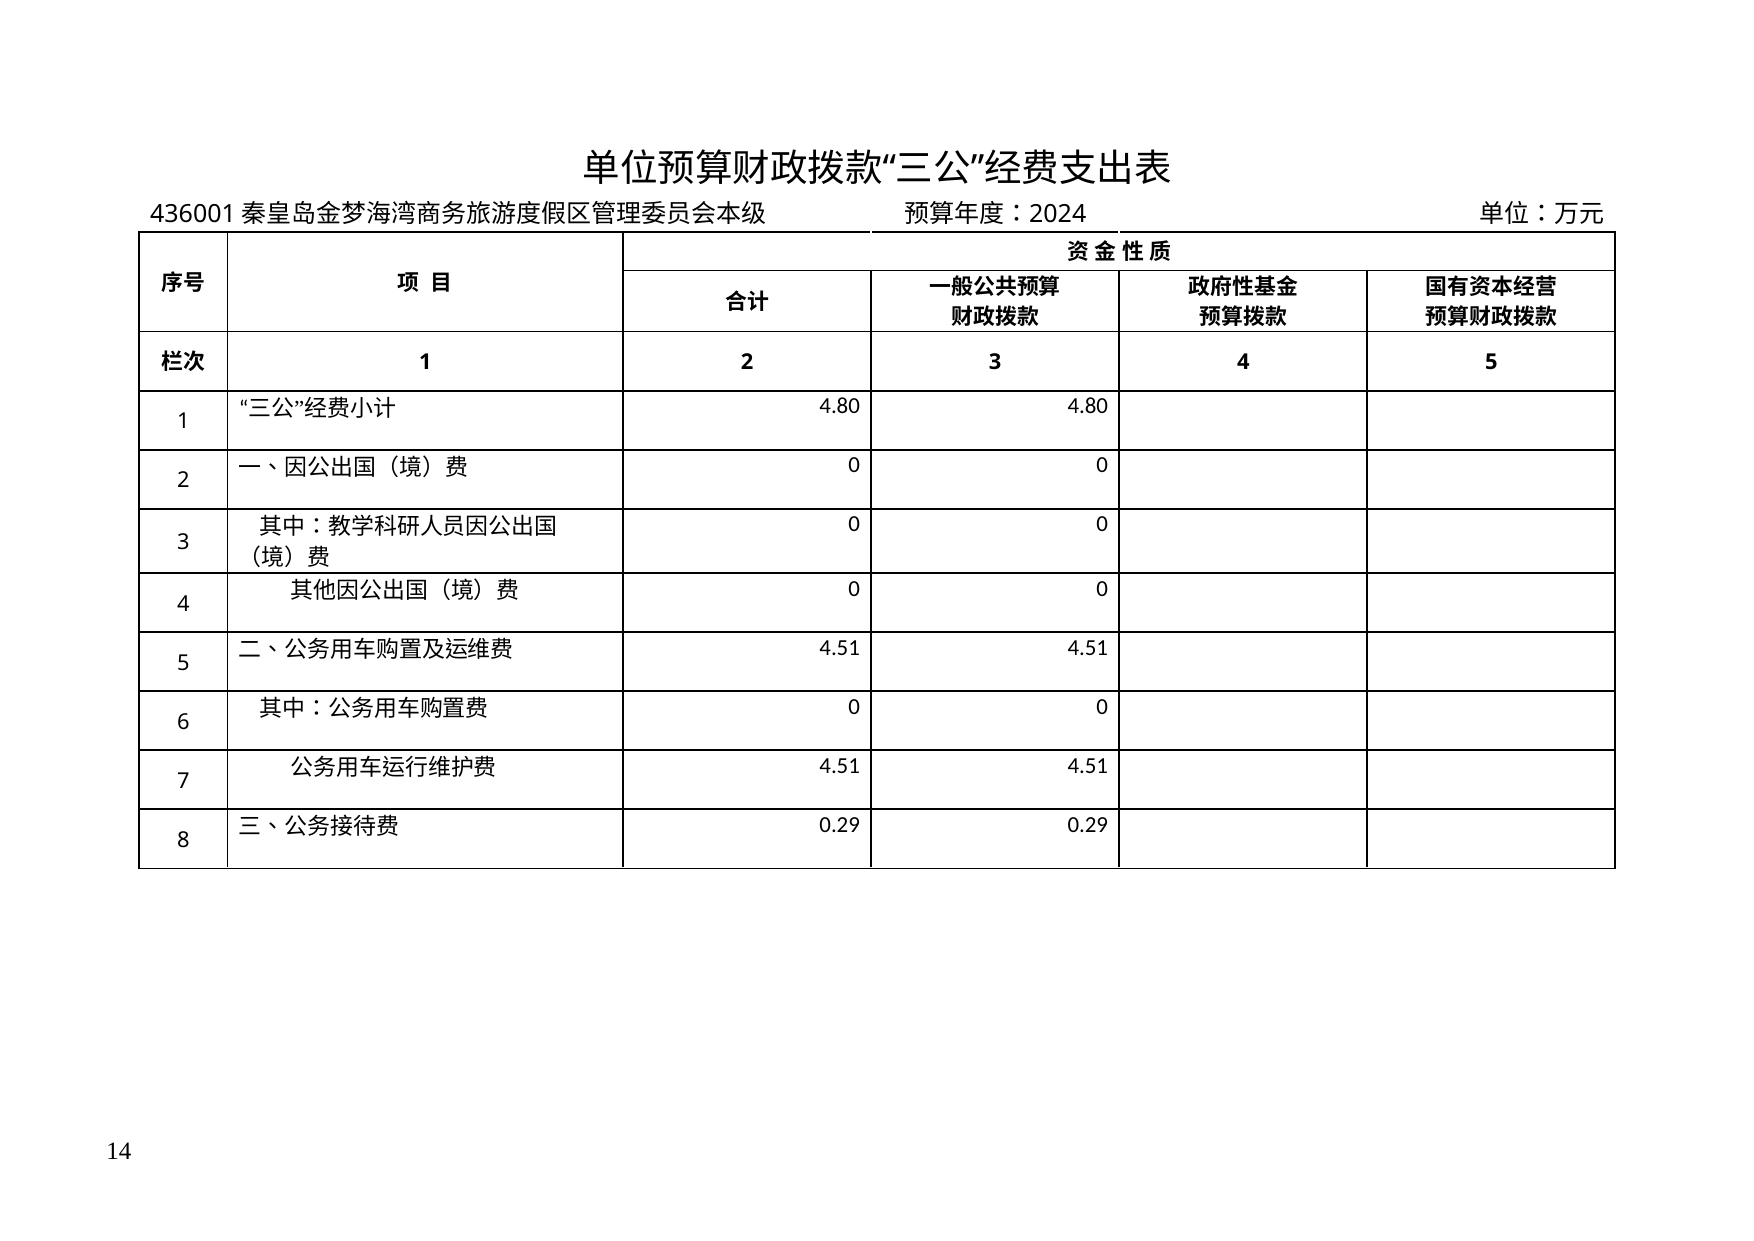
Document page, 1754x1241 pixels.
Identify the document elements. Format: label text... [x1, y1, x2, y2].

table_cell 其中：教学科研人员因公出国（境）费 [228, 510, 622, 572]
table_cell [1120, 633, 1366, 690]
table_cell 二、公务用车购置及运维费 [228, 633, 622, 690]
table_cell 栏次 [140, 332, 227, 390]
table_cell 0 [624, 692, 870, 749]
table_cell 4 [140, 574, 227, 631]
table_cell 4.51 [872, 751, 1118, 808]
table_cell 资 金 性 质 [624, 233, 1614, 270]
table_cell [1368, 810, 1614, 867]
table_cell 一般公共预算 财政拨款 [872, 271, 1118, 331]
table_cell 2 [624, 332, 870, 390]
table_cell 政府性基金 预算拨款 [1120, 271, 1366, 331]
table_cell 其中：公务用车购置费 [228, 692, 622, 749]
table_cell 3 [140, 510, 227, 572]
table_cell [1120, 810, 1366, 867]
text 单位预算财政拨款“三公”经费支出表 [106, 142, 1648, 193]
table_cell [1120, 751, 1366, 808]
table_cell [1120, 451, 1366, 508]
table_cell 0 [872, 574, 1118, 631]
table_cell 0 [872, 692, 1118, 749]
table_cell 0.29 [624, 810, 870, 867]
table_cell 0 [624, 451, 870, 508]
table_cell 6 [140, 692, 227, 749]
table_cell 一、因公出国（境）费 [228, 451, 622, 508]
table_cell “三公”经费小计 [228, 392, 622, 449]
table_cell 0 [624, 510, 870, 572]
table_cell 5 [140, 633, 227, 690]
table_cell 4.51 [624, 751, 870, 808]
table_cell 公务用车运行维护费 [228, 751, 622, 808]
table_cell [1368, 510, 1614, 572]
table_cell [1368, 633, 1614, 690]
table_cell [1120, 692, 1366, 749]
table_cell 0 [624, 574, 870, 631]
table_cell 4.51 [872, 633, 1118, 690]
table_header 436001秦皇岛金梦海湾商务旅游度假区管理委员会本级 [140, 195, 870, 231]
table_cell [1368, 574, 1614, 631]
table_cell 2 [140, 451, 227, 508]
table_cell 3 [872, 332, 1118, 390]
table_cell 其他因公出国（境）费 [228, 574, 622, 631]
table_cell 合计 [624, 271, 870, 331]
table_cell 4 [1120, 332, 1366, 390]
table_cell 序号 [140, 233, 227, 331]
table_header 单位：万元 [1120, 195, 1614, 231]
table_cell [1120, 392, 1366, 449]
table_cell [1368, 751, 1614, 808]
table_cell 8 [140, 810, 227, 867]
table_cell 1 [228, 332, 622, 390]
table_cell 国有资本经营 预算财政拨款 [1368, 271, 1614, 331]
table_cell 4.80 [624, 392, 870, 449]
table_cell [1120, 510, 1366, 572]
table_cell 0 [872, 510, 1118, 572]
table_cell 5 [1368, 332, 1614, 390]
table_cell 项 目 [228, 233, 622, 331]
table_cell 4.80 [872, 392, 1118, 449]
table_cell [1120, 574, 1366, 631]
table_cell 4.51 [624, 633, 870, 690]
table_cell 三、公务接待费 [228, 810, 622, 867]
table_cell [1368, 451, 1614, 508]
table_cell [1368, 392, 1614, 449]
table_cell [1368, 692, 1614, 749]
table_cell 7 [140, 751, 227, 808]
table_cell 0 [872, 451, 1118, 508]
table_header 预算年度：2024 [872, 195, 1118, 231]
table_cell 1 [140, 392, 227, 449]
table_cell 0.29 [872, 810, 1118, 867]
